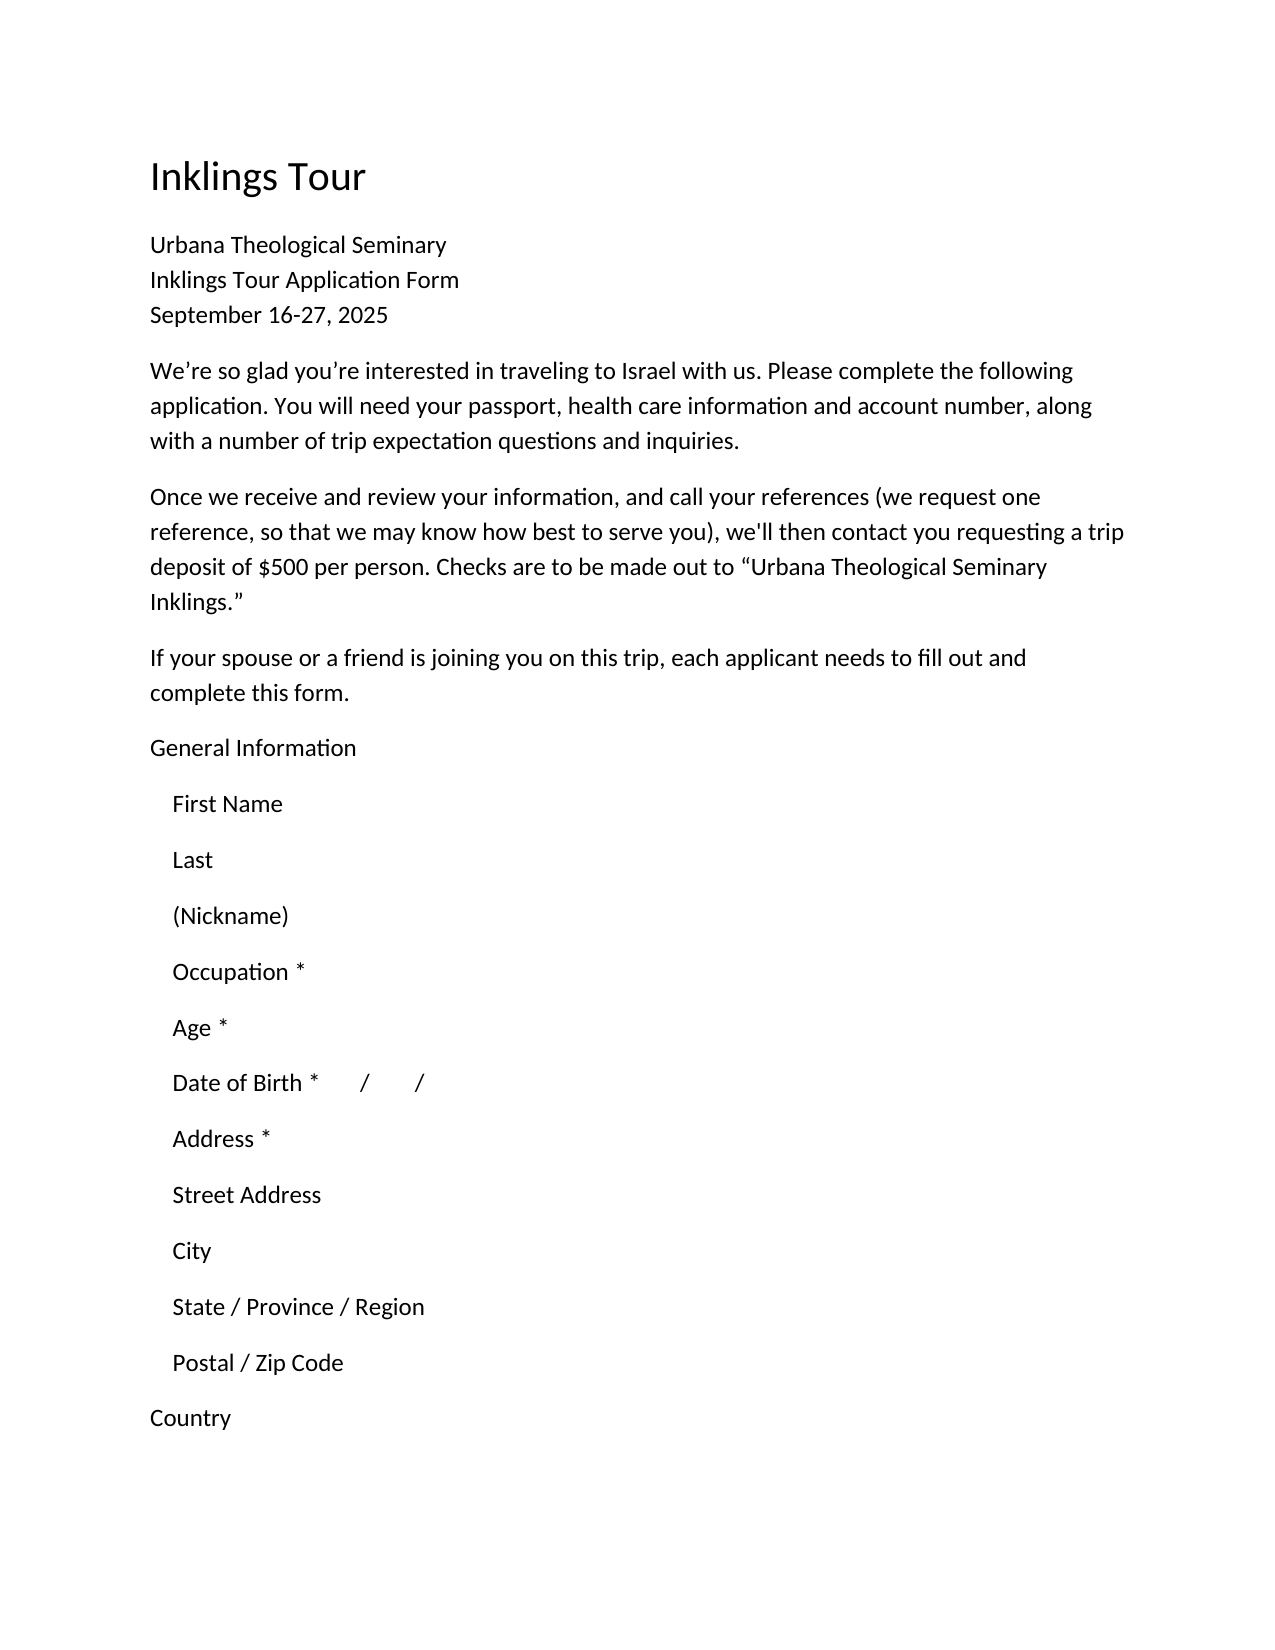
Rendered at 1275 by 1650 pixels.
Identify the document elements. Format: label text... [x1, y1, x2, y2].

text Inklings Tour [150, 150, 1125, 201]
text Date of Birth * / / [150, 1068, 1125, 1098]
text If your spouse or a friend is joining you on this trip, each applicant needs to fill out and complete this form. [150, 642, 1125, 707]
text First Name [150, 788, 1125, 819]
text Urbana Theological Seminary Inklings Tour Application Form September 16-27, 2025 [150, 229, 1125, 330]
text We’re so glad you’re interested in traveling to Israel with us. Please complete the following application. You will need your passport, health care information and account number, along with a number of trip expectation questions and inquiries. [150, 355, 1125, 456]
text Once we receive and review your information, and call your references (we request one reference, so that we may know how best to serve you), we'll then contact you requesting a trip deposit of $500 per person. Checks are to be made out to “Urbana Theological Seminary Inklings.” [150, 481, 1125, 616]
text (Nickname) [150, 900, 1125, 931]
text Age * [150, 1012, 1125, 1042]
text Address * [150, 1123, 1125, 1154]
text Country [150, 1403, 1125, 1433]
text Last [150, 844, 1125, 875]
text Postal / Zip Code [150, 1347, 1125, 1377]
text Occupation * [150, 956, 1125, 986]
text State / Province / Region [150, 1291, 1125, 1321]
text Street Address [150, 1179, 1125, 1210]
text General Information [150, 733, 1125, 763]
text City [150, 1235, 1125, 1266]
